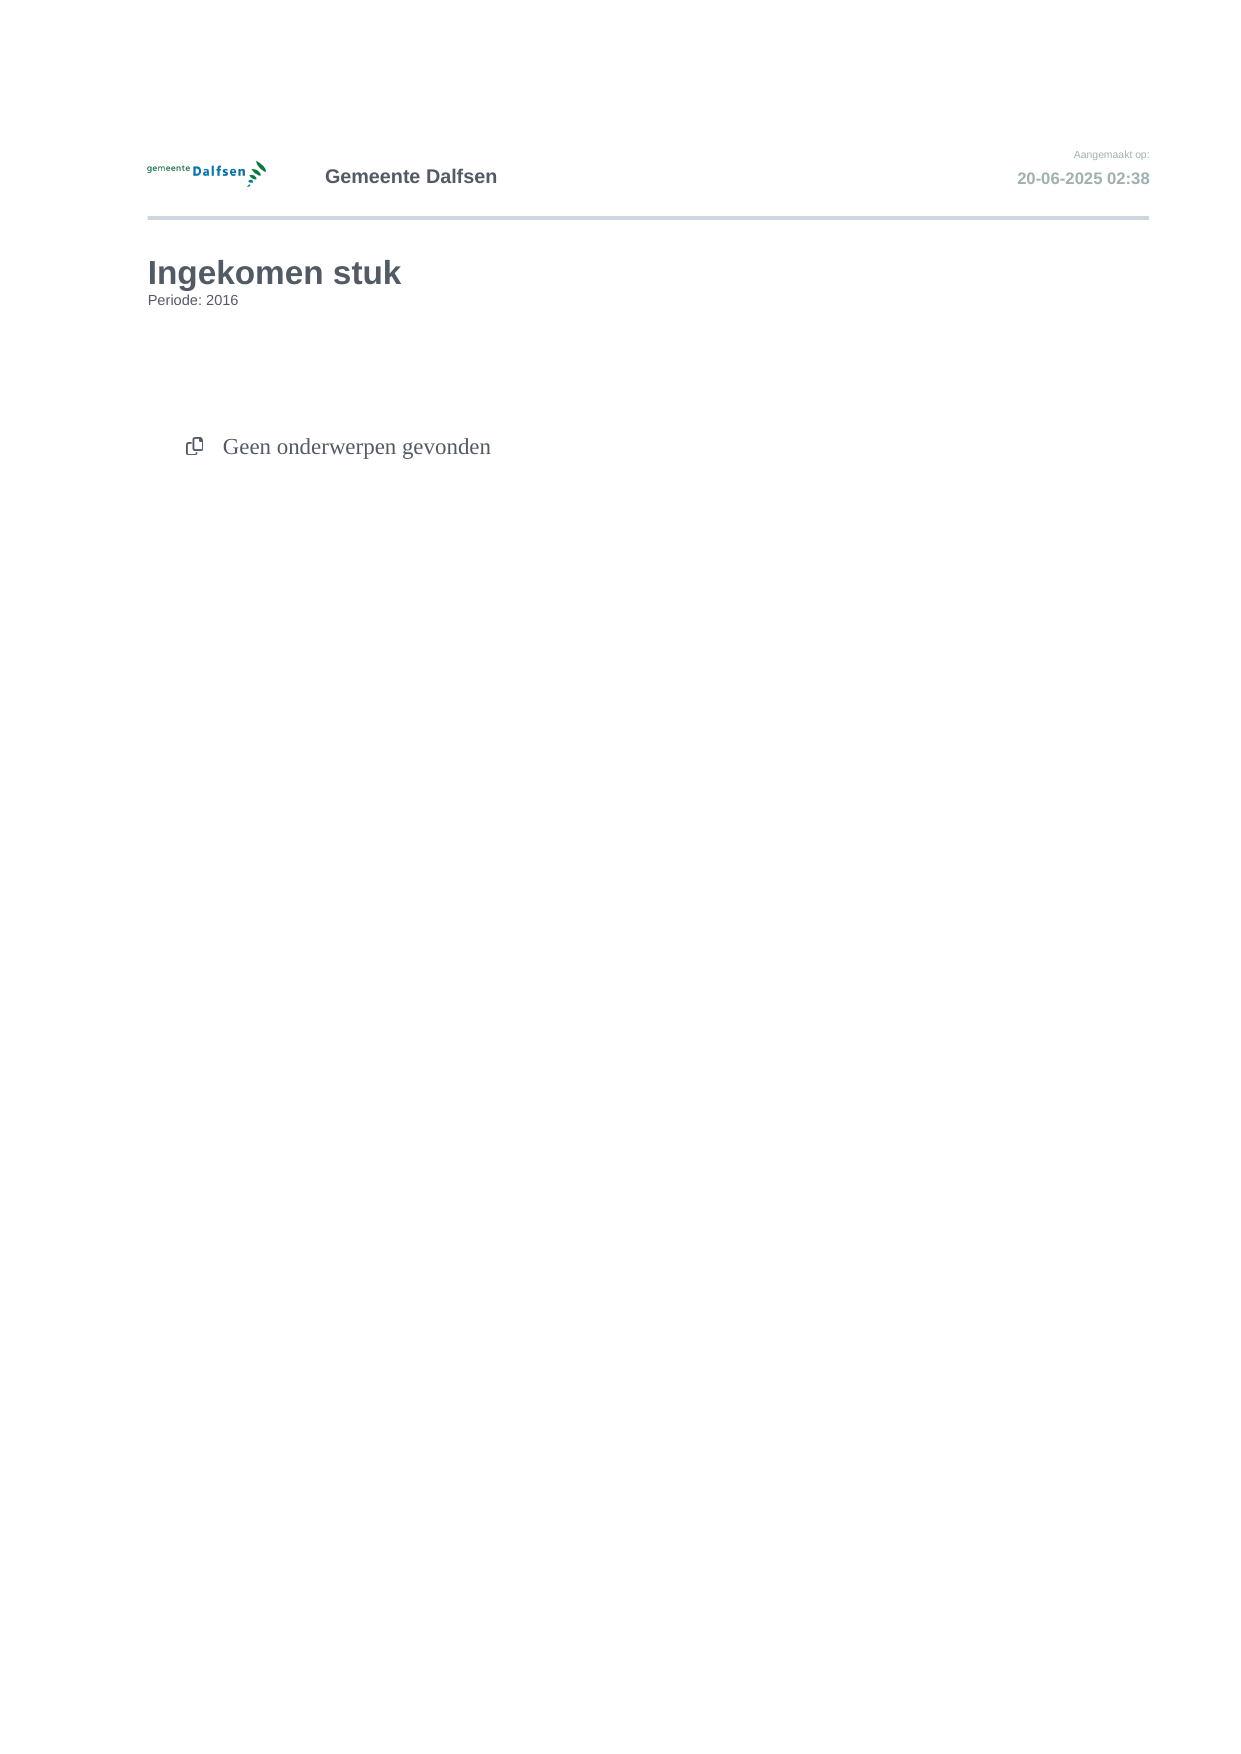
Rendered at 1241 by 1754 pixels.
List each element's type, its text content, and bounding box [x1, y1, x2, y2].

table_cell 20-06-2025 02:38 [727, 161, 1149, 188]
table_header Aangemaakt op: [727, 148, 1149, 161]
picture [186, 437, 203, 455]
picture [147, 161, 266, 187]
table_header Gemeente Dalfsen [325, 148, 727, 188]
table_header [148, 148, 325, 188]
table_header Ingekomen stuk [148, 245, 727, 292]
list Geen onderwerpen gevonden [185, 433, 1093, 459]
picture [147, 216, 1150, 220]
table_cell Periode: 2016 [148, 292, 727, 325]
